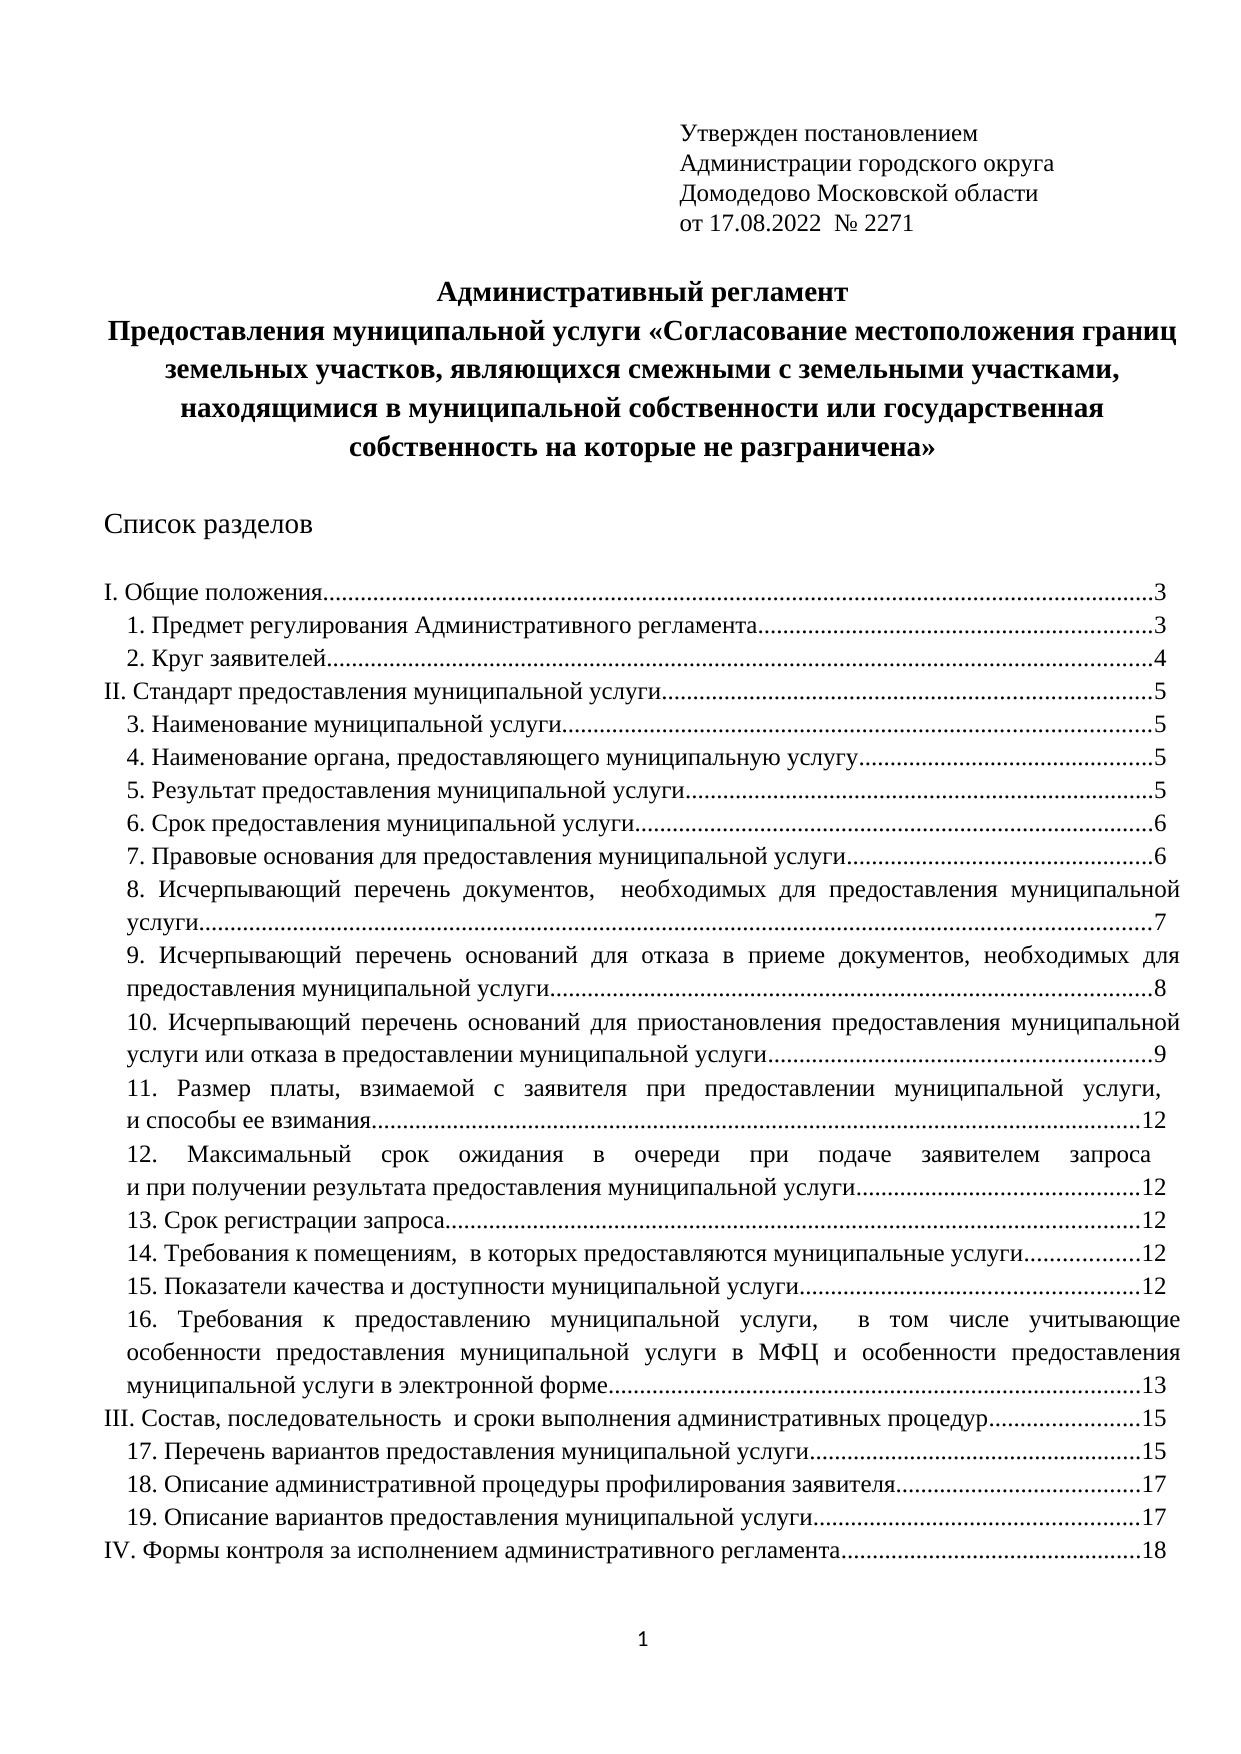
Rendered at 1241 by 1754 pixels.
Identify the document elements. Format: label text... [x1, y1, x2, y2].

text Список разделов [103, 506, 1181, 539]
text от 17.08.2022 № 2271 [679, 208, 1167, 237]
text Утвержден постановлением [679, 118, 1167, 147]
text Предоставления муниципальной услуги «Согласование местоположения границ земельных участков, являющихся смежными с земельными участками, находящимися в муниципальной собственности или государственная собственность на которые не разграничена» [103, 313, 1181, 462]
text Администрации городского округа Домодедово Московской области [679, 148, 1167, 207]
text Административный регламент [103, 274, 1181, 308]
